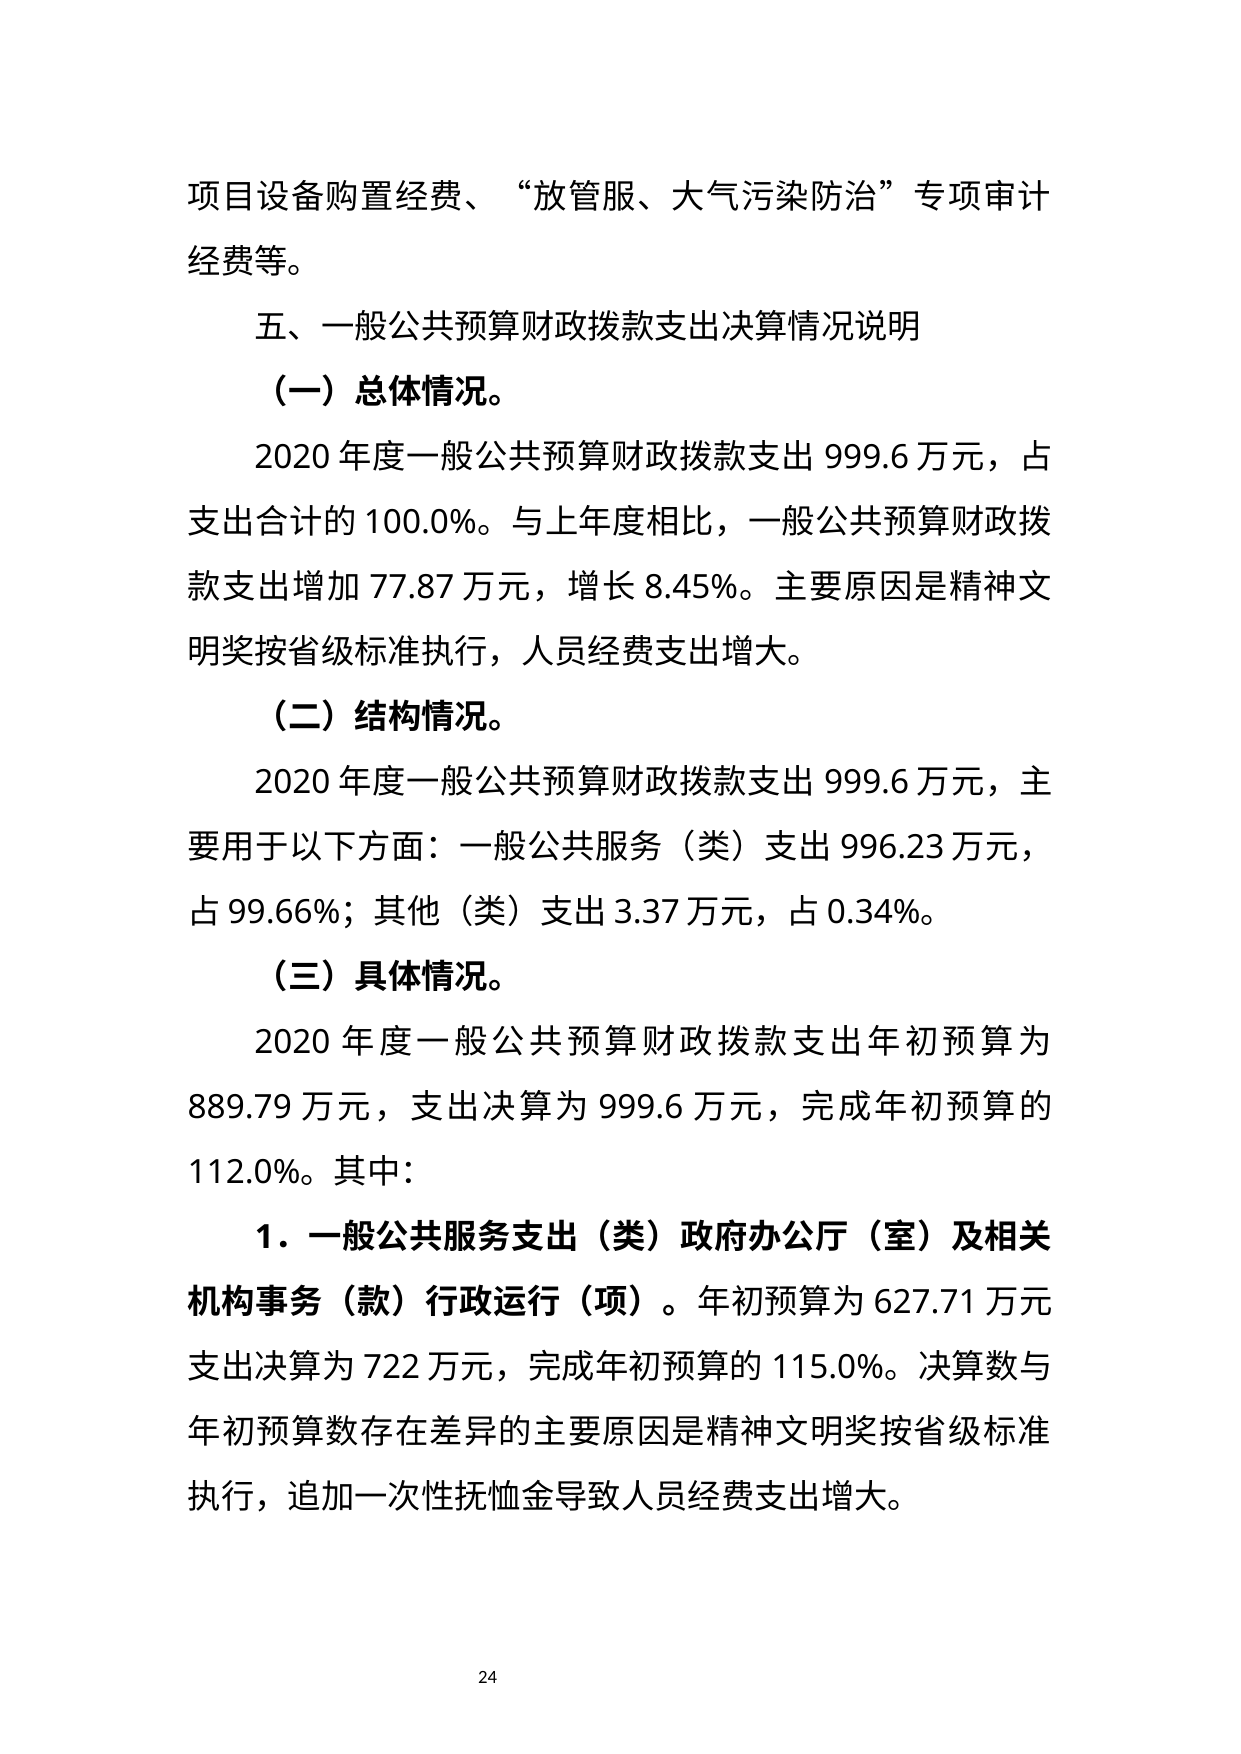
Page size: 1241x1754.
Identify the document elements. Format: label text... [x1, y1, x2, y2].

text （三）具体情况。 [187, 942, 1053, 1007]
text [187, 162, 1053, 292]
text 2020年度一般公共预算财政拨款支出999.6万元，主要用于以下方面：一般公共服务（类）支出996.23万元，占99.66%；其他（类）支出3.37万元，占0.34%。 [187, 747, 1053, 942]
text 2020年度一般公共预算财政拨款支出年初预算为889.79万元，支出决算为999.6万元，完成年初预算的112.0%。其中： [187, 1007, 1053, 1202]
text 五、一般公共预算财政拨款支出决算情况说明 [187, 292, 1053, 357]
text （二）结构情况。 [187, 682, 1053, 747]
text 2020年度一般公共预算财政拨款支出999.6万元，占支出合计的100.0%。与上年度相比，一般公共预算财政拨款支出增加77.87万元，增长8.45%。主要原因是精神文明奖按省级标准执行，人员经费支出增大。 [187, 422, 1053, 682]
text 1．一般公共服务支出（类）政府办公厅（室）及相关机构事务（款）行政运行（项）。年初预算为627.71万元，支出决算为722万元，完成年初预算的115.0%。决算数与年初预算数存在差异的主要原因是精神文明奖按省级标准执行，追加一次性抚恤金导致人员经费支出增大。 [187, 1202, 1053, 1527]
text （一）总体情况。 [187, 357, 1053, 422]
